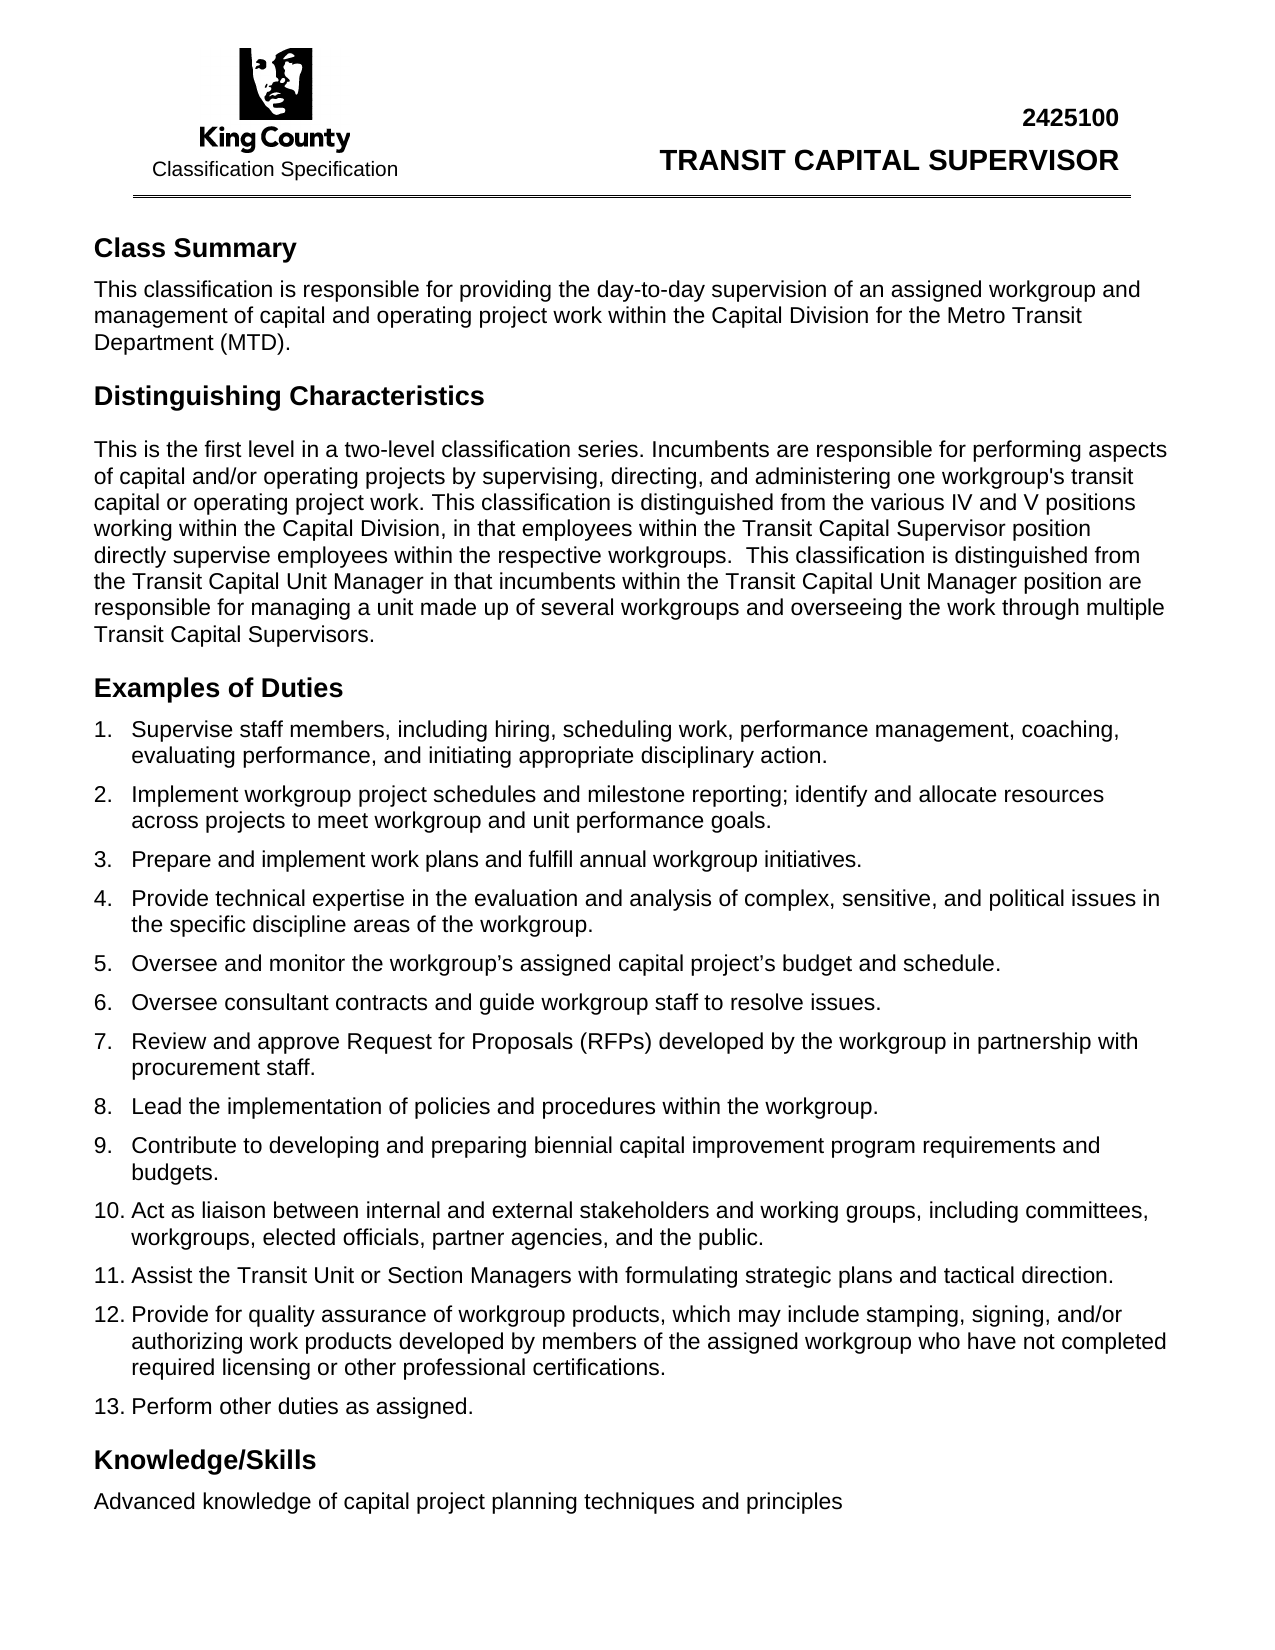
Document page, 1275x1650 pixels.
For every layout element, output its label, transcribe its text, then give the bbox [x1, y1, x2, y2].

list Contribute to developing and preparing biennial capital improvement program requirements and budgets. [94, 1132, 1170, 1185]
list Provide technical expertise in the evaluation and analysis of complex, sensitive, and political issues in the specific discipline areas of the workgroup. [94, 885, 1170, 938]
list Implement workgroup project schedules and milestone reporting; identify and allocate resources across projects to meet workgroup and unit performance goals. [94, 781, 1170, 834]
text Examples of Duties [94, 672, 1170, 703]
text Knowledge/Skills [94, 1444, 1170, 1476]
text This classification is responsible for providing the day-to-day supervision of an assigned workgroup and management of capital and operating project work within the Capital Division for the Metro Transit Department (MTD). [94, 276, 1170, 355]
list Review and approve Request for Proposals (RFPs) developed by the workgroup in partnership with procurement staff. [94, 1028, 1170, 1081]
text Distinguishing Characteristics [94, 380, 1170, 411]
text Class Summary [94, 232, 1170, 263]
text Advanced knowledge of capital project planning techniques and principles [94, 1488, 1170, 1514]
picture [200, 48, 350, 153]
list Supervise staff members, including hiring, scheduling work, performance management, coaching, evaluating performance, and initiating appropriate disciplinary action. [94, 716, 1170, 768]
list Perform other duties as assigned. [94, 1393, 1170, 1419]
text This is the first level in a two-level classification series. Incumbents are responsible for performing aspects of capital and/or operating projects by supervising, directing, and administering one workgroup's transit capital or operating project work. This classification is distinguished from the various IV and V positions working within the Capital Division, in that employees within the Transit Capital Supervisor position directly supervise employees within the respective workgroups. This classification is distinguished from the Transit Capital Unit Manager in that incumbents within the Transit Capital Unit Manager position are responsible for managing a unit made up of several workgroups and overseeing the work through multiple Transit Capital Supervisors. [94, 436, 1170, 647]
list Assist the Transit Unit or Section Managers with formulating strategic plans and tactical direction. [94, 1262, 1170, 1289]
list Prepare and implement work plans and fulfill annual workgroup initiatives. [94, 846, 1170, 873]
list Lead the implementation of policies and procedures within the workgroup. [94, 1093, 1170, 1119]
list Oversee and monitor the workgroup’s assigned capital project’s budget and schedule. [94, 950, 1170, 977]
list Act as liaison between internal and external stakeholders and working groups, including committees, workgroups, elected officials, partner agencies, and the public. [94, 1197, 1170, 1250]
list Oversee consultant contracts and guide workgroup staff to resolve issues. [94, 989, 1170, 1016]
list Provide for quality assurance of workgroup products, which may include stamping, signing, and/or authorizing work products developed by members of the assigned workgroup who have not completed required licensing or other professional certifications. [94, 1301, 1170, 1380]
